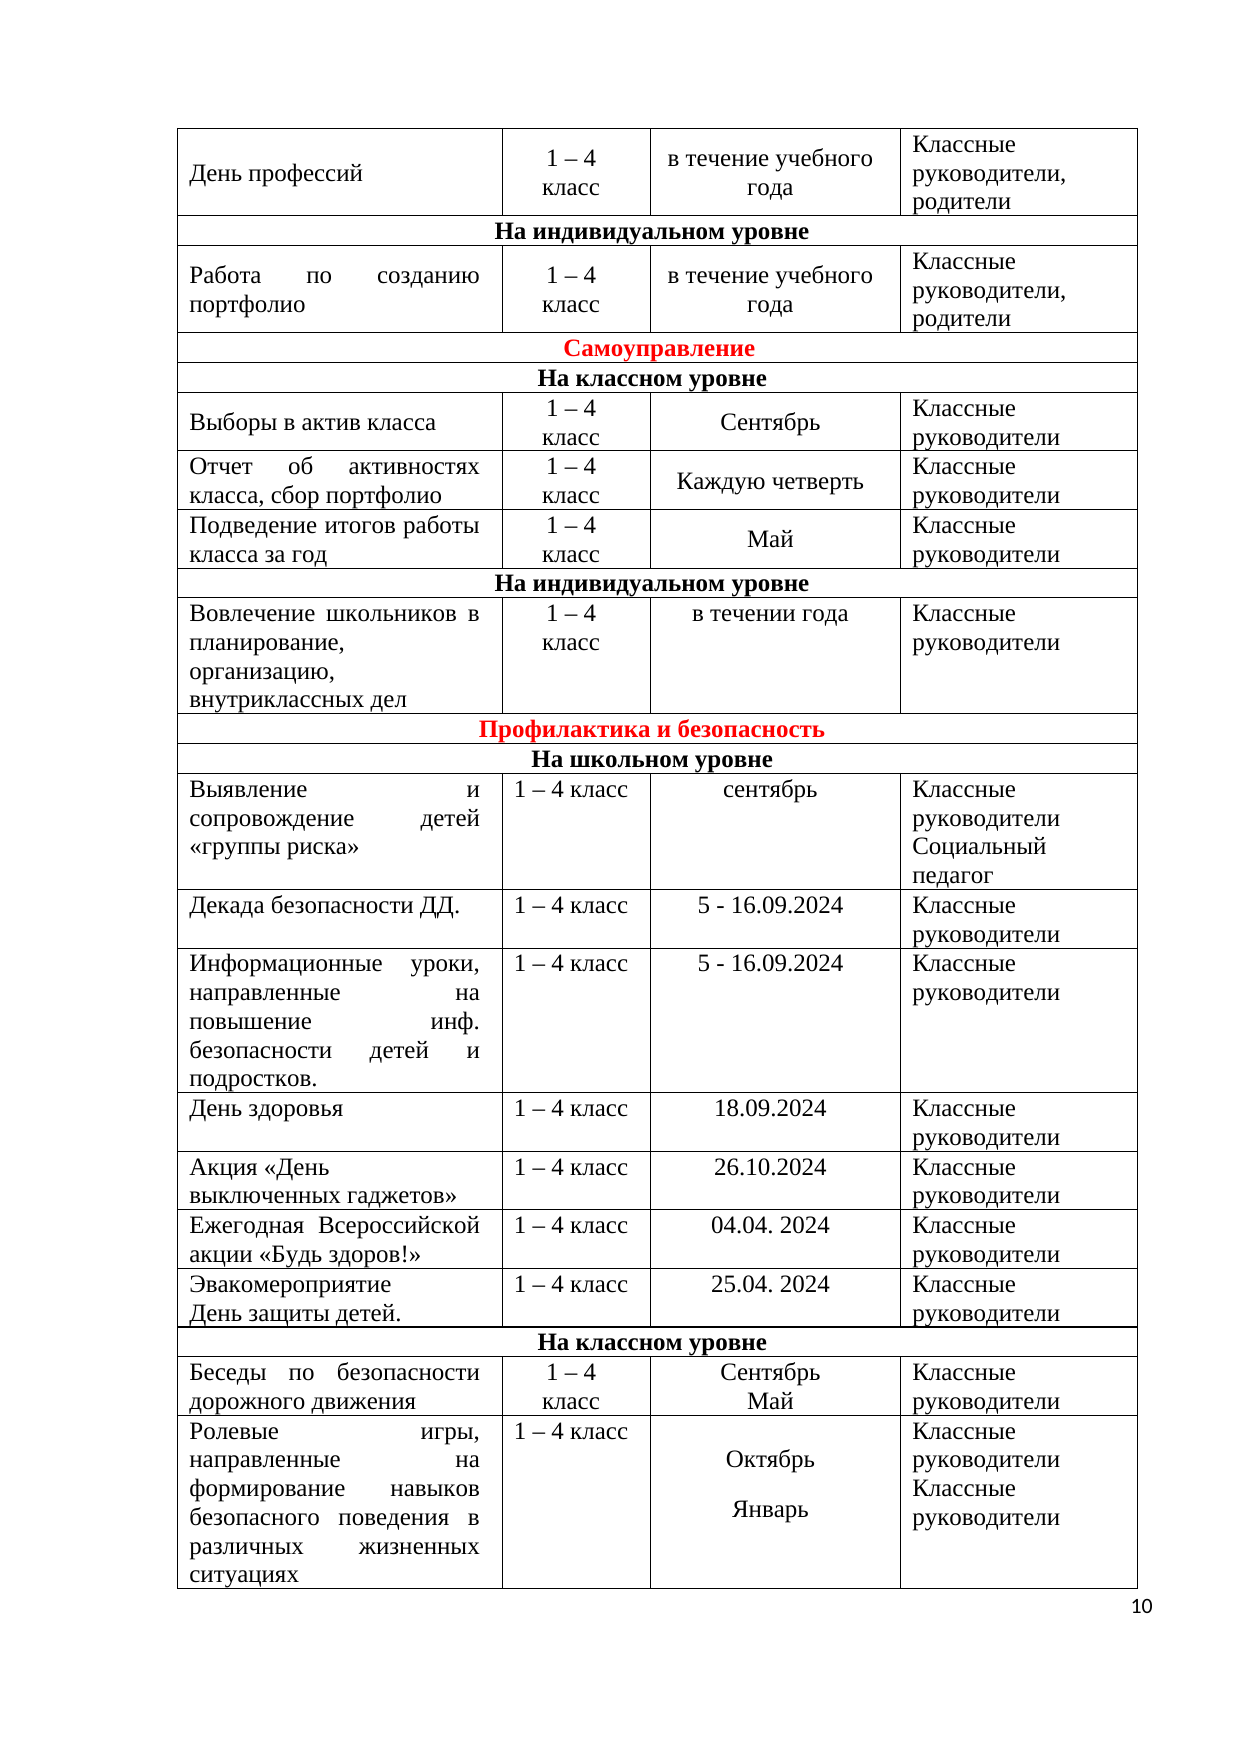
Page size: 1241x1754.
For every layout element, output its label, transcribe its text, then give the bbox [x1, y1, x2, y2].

table_cell Каждую четверть [651, 451, 900, 509]
table_cell Акция «День выключенных гаджетов» [178, 1152, 502, 1209]
table_cell Ежегодная Всероссийской акции «Будь здоров!» [178, 1210, 502, 1268]
table_cell 25.04. 2024 [651, 1269, 900, 1326]
table_cell 1 – 4 класс [503, 1269, 650, 1326]
table_cell Классные руководители [901, 1210, 1137, 1268]
table_cell 26.10.2024 [651, 1152, 900, 1209]
table_cell 04.04. 2024 [651, 1210, 900, 1268]
table_cell На классном уровне [178, 363, 1137, 392]
table_cell 1 – 4 класс [503, 1152, 650, 1209]
table_cell 5 - 16.09.2024 [651, 890, 900, 947]
table_cell На школьном уровне [178, 744, 1137, 773]
table_cell Отчет об активностях класса, сбор портфолио [178, 451, 502, 509]
table_cell 18.09.2024 [651, 1093, 900, 1151]
table_cell Классные руководители [901, 949, 1137, 1092]
table_cell Классные руководители [901, 1152, 1137, 1209]
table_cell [901, 1416, 1137, 1588]
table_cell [651, 1416, 900, 1588]
table_cell в течение учебного года [651, 129, 900, 215]
table_cell 1 – 4 класс [503, 246, 650, 332]
table_cell День профессий [178, 129, 502, 215]
table_cell 1 – 4 класс [503, 1210, 650, 1268]
table_cell Классные руководители [901, 451, 1137, 509]
table_cell Классные руководители [901, 510, 1137, 567]
table_cell Декада безопасности ДД. [178, 890, 502, 947]
table_cell Выборы в актив класса [178, 393, 502, 450]
table_cell Самоуправление [178, 333, 1137, 362]
table_cell 1 – 4 класс [503, 774, 650, 889]
table_cell 5 - 16.09.2024 [651, 949, 900, 1092]
table_cell Профилактика и безопасность [178, 714, 1137, 743]
table_cell Классные руководители Социальный педагог [901, 774, 1137, 889]
table_cell 1 – 4 класс [503, 949, 650, 1092]
table_cell 1 – 4 класс [503, 1093, 650, 1151]
table_cell Классные руководители [901, 890, 1137, 947]
table_cell Беседы по безопасности дорожного движения [178, 1357, 502, 1415]
table_cell На индивидуальном уровне [178, 569, 1137, 597]
table_cell в течение учебного года [651, 246, 900, 332]
table_cell 1 – 4 класс [503, 1357, 650, 1415]
table_cell 1 – 4 класс [503, 510, 650, 567]
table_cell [178, 1416, 502, 1588]
table_cell 1 – 4 класс [503, 451, 650, 509]
table_cell Подведение итогов работы класса за год [178, 510, 502, 567]
table_cell 1 – 4 класс [503, 393, 650, 450]
table_cell Вовлечение школьников в планирование, организацию, внутриклассных дел [178, 598, 502, 713]
table_cell 1 – 4 класс [503, 129, 650, 215]
table_cell На индивидуальном уровне [178, 216, 1137, 245]
table_cell Классные руководители, родители [901, 129, 1137, 215]
table_cell На классном уровне [178, 1328, 1137, 1356]
table_cell Классные руководители [901, 598, 1137, 713]
table_cell Сентябрь [651, 393, 900, 450]
table_cell Сентябрь Май [651, 1357, 900, 1415]
table_cell Эвакомероприятие День защиты детей. [178, 1269, 502, 1326]
table_cell Классные руководители [901, 1357, 1137, 1415]
table_cell Классные руководители [901, 1093, 1137, 1151]
table_cell Работа по созданию портфолио [178, 246, 502, 332]
table_cell 1 – 4 класс [503, 598, 650, 713]
table_cell в течении года [651, 598, 900, 713]
table_cell Классные руководители [901, 1269, 1137, 1326]
table_cell 1 – 4 класс [503, 1416, 650, 1588]
table_cell Выявление и сопровождение детей «группы риска» [178, 774, 502, 889]
table_cell Май [651, 510, 900, 567]
table_cell День здоровья [178, 1093, 502, 1151]
table_cell 1 – 4 класс [503, 890, 650, 947]
table_cell сентябрь [651, 774, 900, 889]
table_cell Классные руководители [901, 393, 1137, 450]
table_cell Классные руководители, родители [901, 246, 1137, 332]
table_cell Информационные уроки, направленные на повышение инф. безопасности детей и подростков. [178, 949, 502, 1092]
